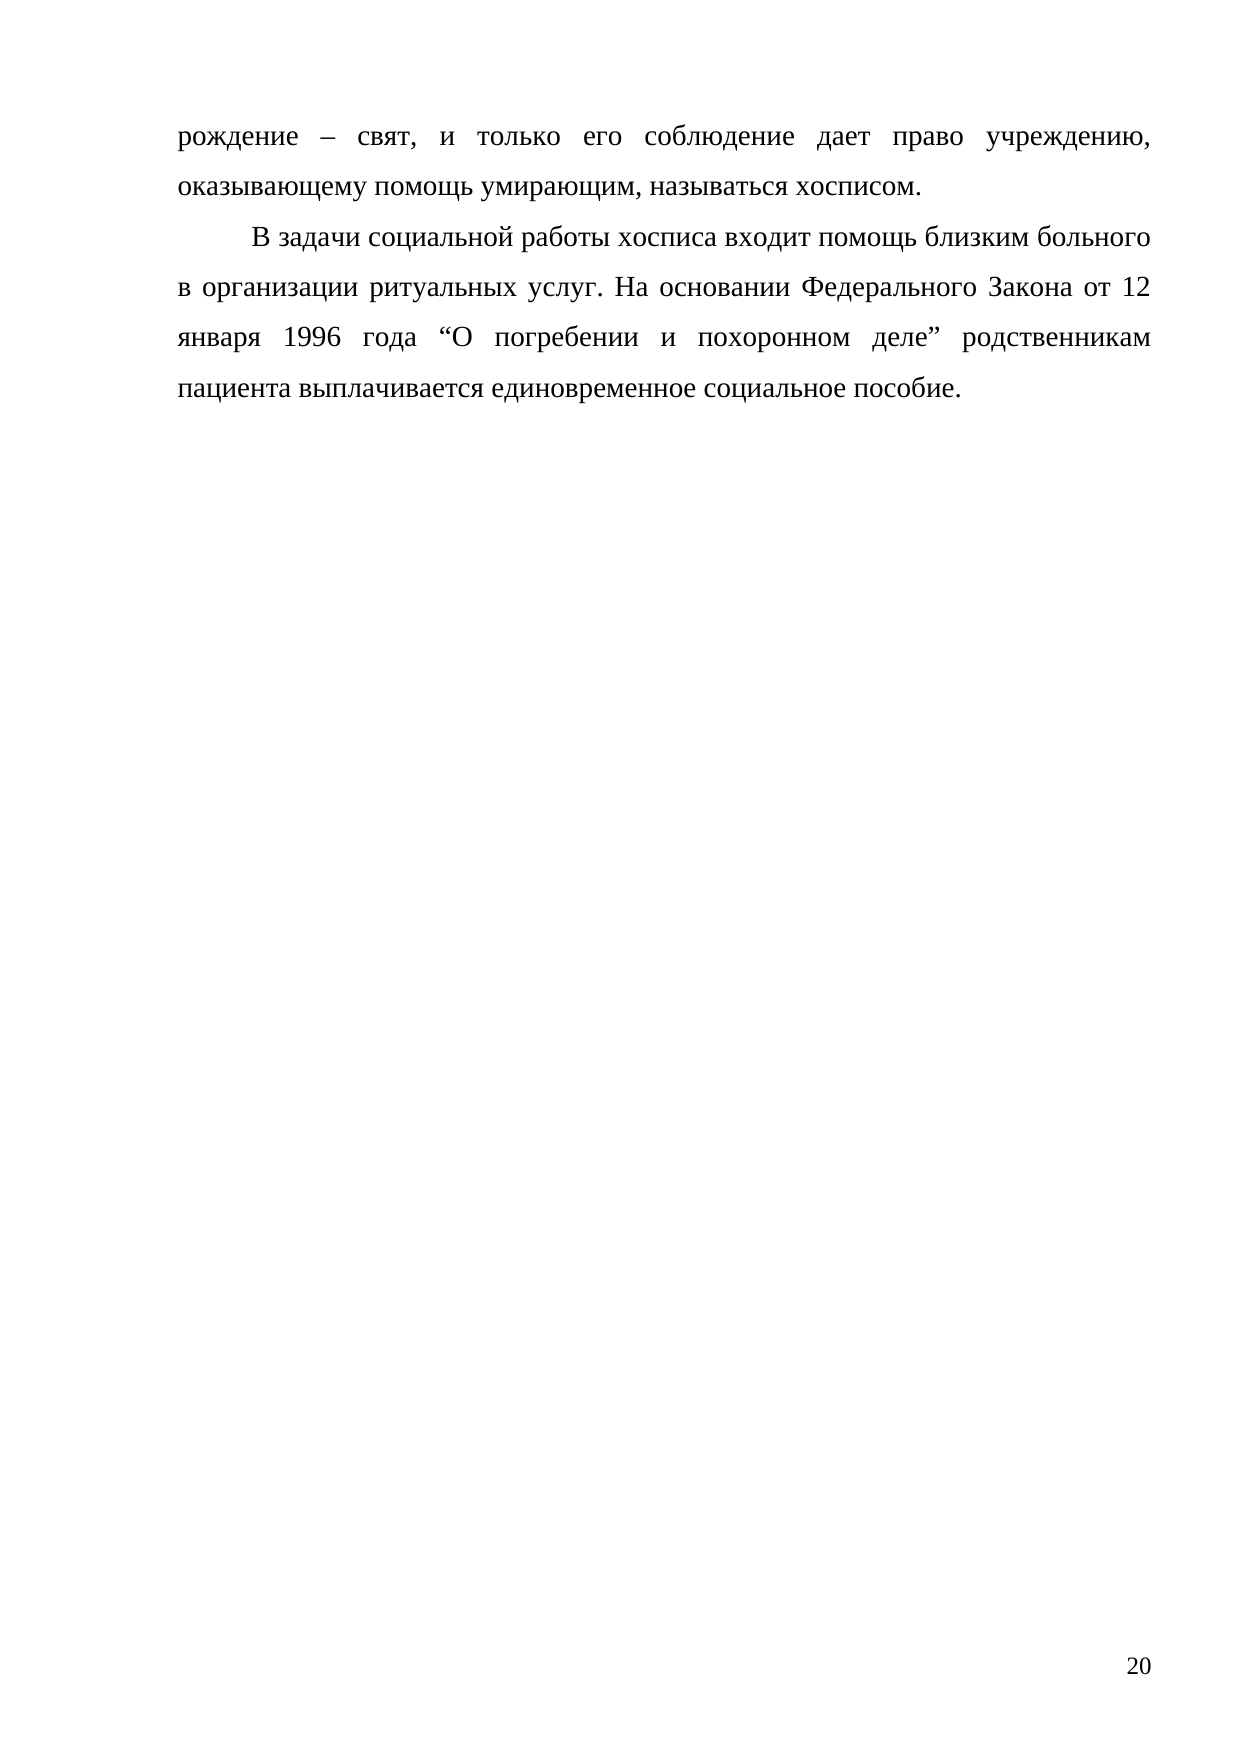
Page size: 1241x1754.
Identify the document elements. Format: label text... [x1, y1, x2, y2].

text В задачи социальной работы хосписа входит помощь близким больного в организации ритуальных услуг. На основании Федерального Закона от 12 января 1996 года “О погребении и похоронном деле” родственникам пациента выплачивается единовременное социальное пособие. [177, 219, 1152, 403]
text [177, 118, 1152, 202]
